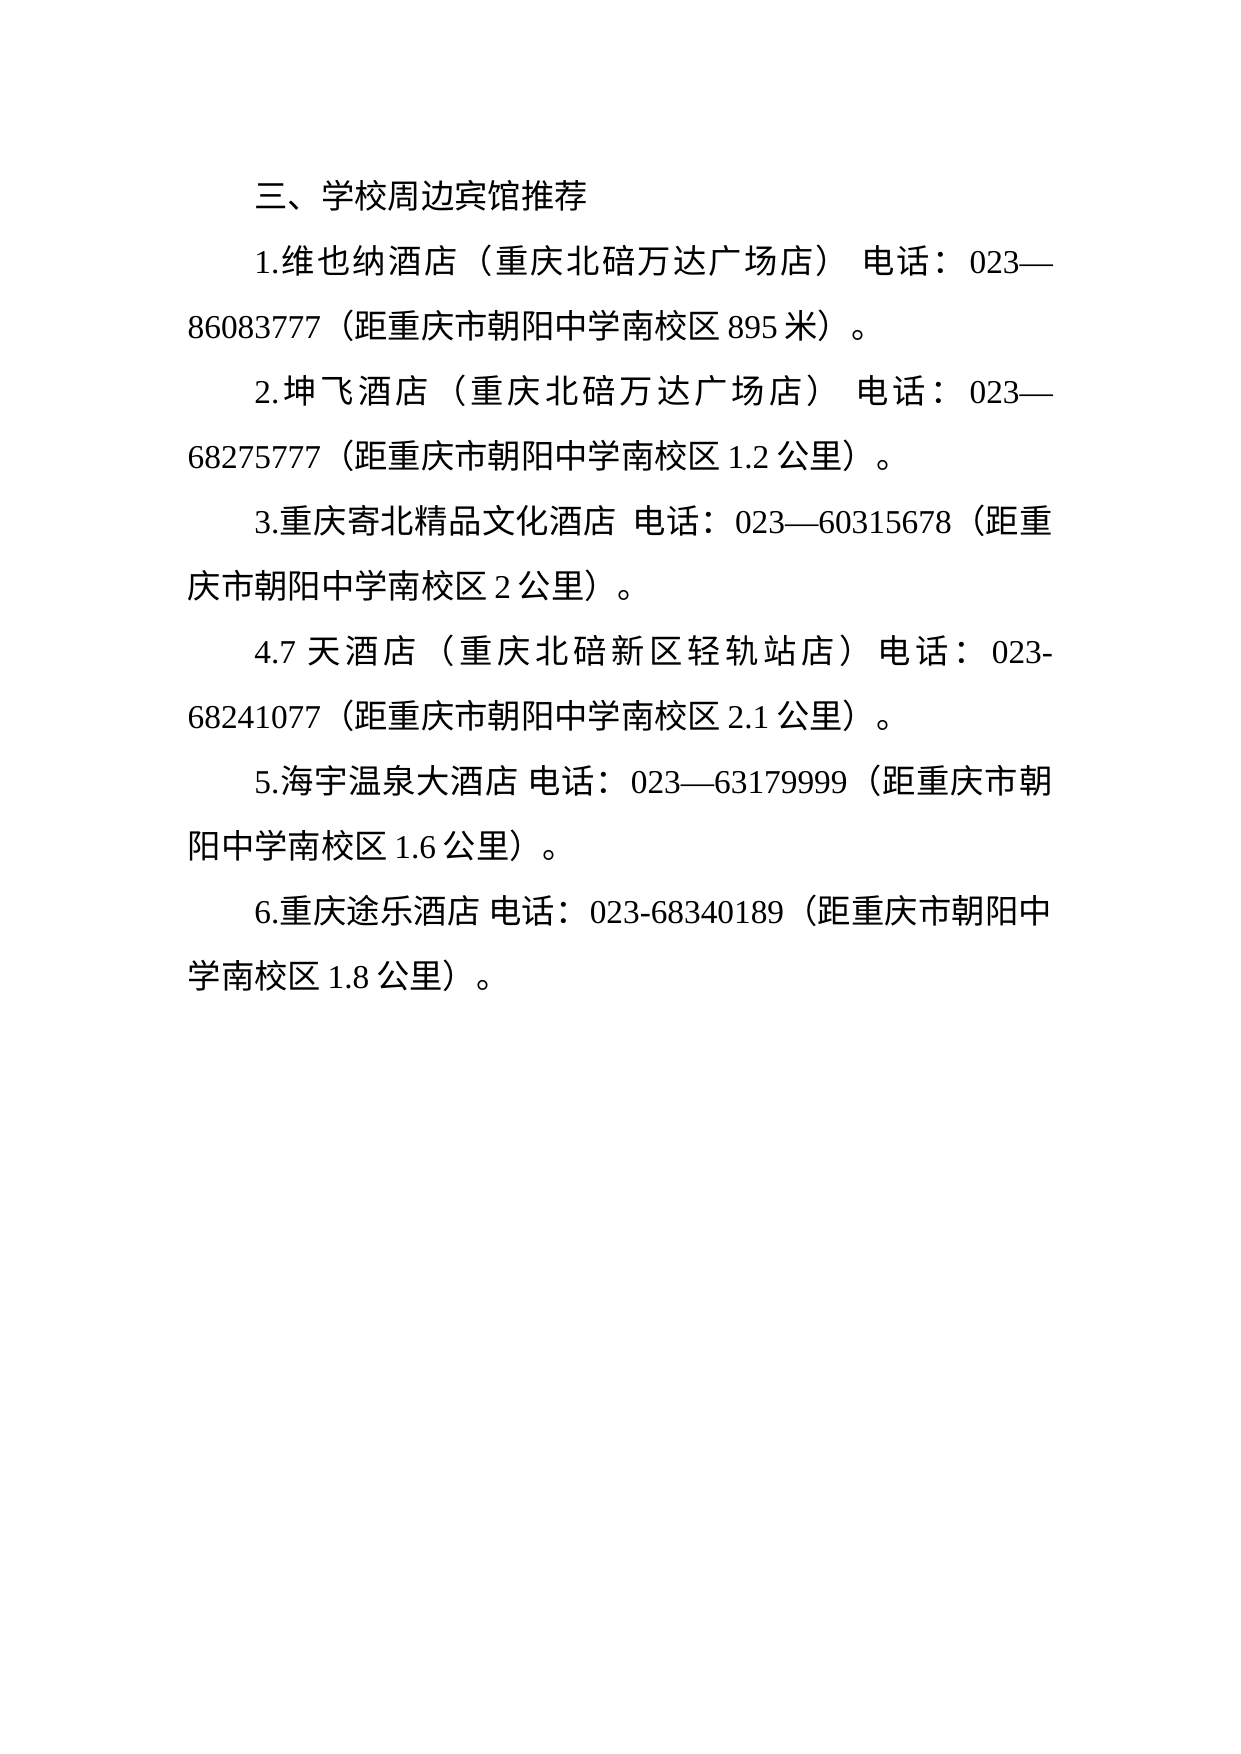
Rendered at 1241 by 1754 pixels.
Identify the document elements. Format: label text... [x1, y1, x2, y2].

text 三、学校周边宾馆推荐 [187, 162, 1053, 227]
text 5.海宇温泉大酒店 电话：023—63179999（距重庆市朝阳中学南校区1.6公里）。 [187, 747, 1053, 877]
text 6.重庆途乐酒店 电话：023-68340189（距重庆市朝阳中学南校区1.8公里）。 [187, 877, 1053, 1007]
text 3.重庆寄北精品文化酒店 电话：023—60315678（距重庆市朝阳中学南校区2公里）。 [187, 487, 1053, 617]
text 4.7天酒店（重庆北碚新区轻轨站店）电话：023-68241077（距重庆市朝阳中学南校区2.1公里）。 [187, 617, 1053, 747]
text 2.坤飞酒店（重庆北碚万达广场店） 电话：023—68275777（距重庆市朝阳中学南校区1.2公里）。 [187, 357, 1053, 487]
text 1.维也纳酒店（重庆北碚万达广场店） 电话：023—86083777（距重庆市朝阳中学南校区895米）。 [187, 227, 1053, 357]
